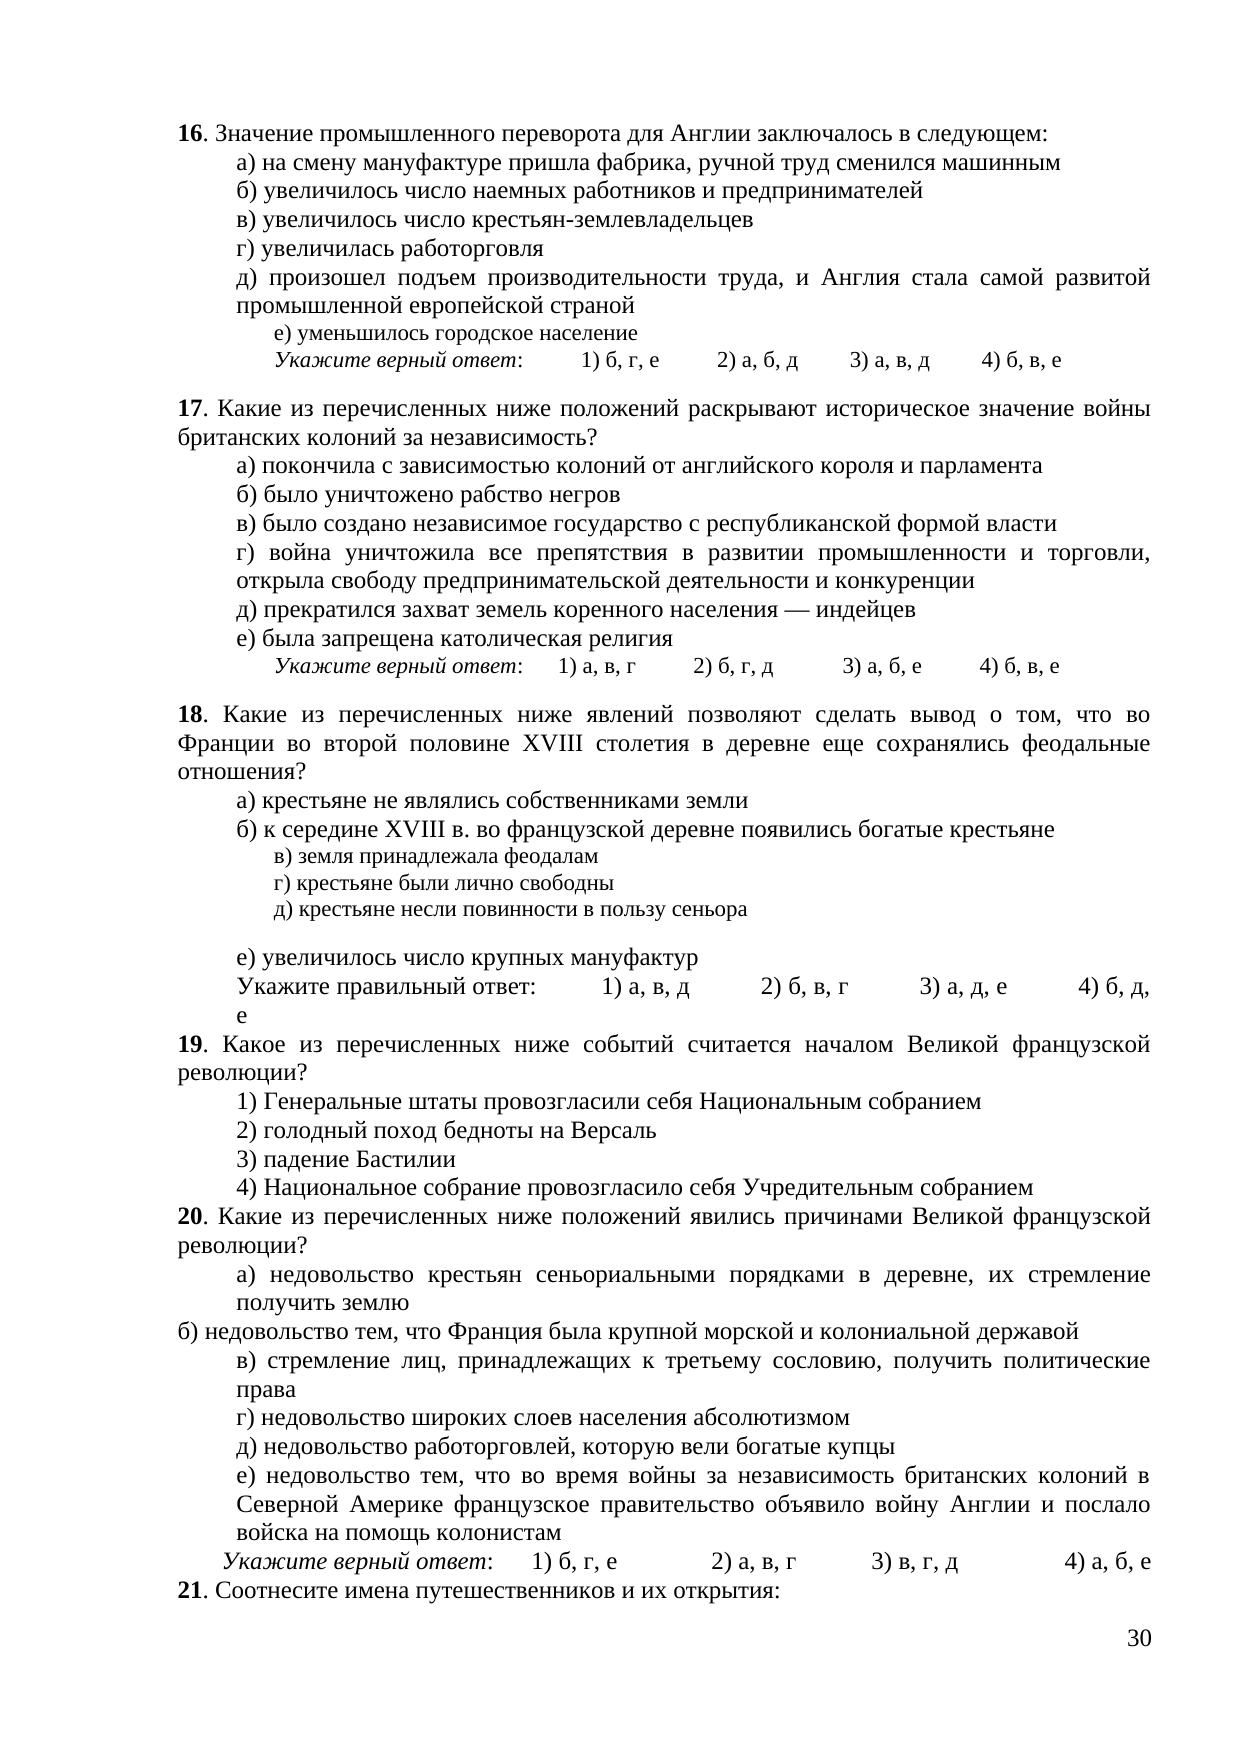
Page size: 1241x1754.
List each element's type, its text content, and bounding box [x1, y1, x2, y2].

list д) крестьяне несли повинности в пользу сеньора [274, 895, 1152, 922]
text е) увеличилось число крупных мануфактур [236, 942, 1152, 971]
text 3) падение Бастилии [236, 1144, 1152, 1172]
list Укажите верный ответ: 1) б, г, е 2) а, б, д 3) а, в, д 4) б, в, е [274, 346, 1152, 372]
text д) недовольство работорговлей, которую вели богатые купцы [236, 1431, 1152, 1460]
text 17. Какие из перечисленных ниже положений раскрывают историческое значение войны британских колоний за независимость? [177, 393, 1152, 450]
text б) к середине XVIII в. во французской деревне появились богатые крестьяне [236, 814, 1152, 843]
text 1) Генеральные штаты провозгласили себя Национальным собранием [236, 1086, 1152, 1115]
text 20. Какие из перечисленных ниже положений явились причинами Великой французской революции? [177, 1201, 1152, 1259]
text в) было создано независимое государство с республиканской формой власти [236, 508, 1152, 537]
text г) недовольство широких слоев населения абсолютизмом [236, 1402, 1152, 1431]
text б) было уничтожено рабство негров [236, 479, 1152, 508]
text в) стремление лиц, принадлежащих к третьему сословию, получить политические права [236, 1345, 1152, 1402]
text 19. Какое из перечисленных ниже событий считается началом Великой французской революции? [177, 1029, 1152, 1086]
list Укажите верный ответ: 1) а, в, г 2) б, г, д 3) а, б, е 4) б, в, е [274, 652, 1152, 678]
text 18. Какие из перечисленных ниже явлений позволяют сделать вывод о том, что во Франции во второй половине XVIII столетия в деревне еще сохранялись феодальные отношения? [177, 699, 1152, 785]
text а) крестьяне не являлись собственниками земли [236, 785, 1152, 814]
text г) увеличилась работорговля [236, 233, 1152, 262]
text е) недовольство тем, что во время войны за независимость британских колоний в Северной Америке французское правительство объявило войну Англии и послало войска на помощь колонистам [236, 1460, 1152, 1546]
text в) увеличилось число крестьян-землевладельцев [236, 204, 1152, 233]
text Укажите верный ответ: 1) б, г, е 2) а, в, г 3) в, г, д 4) а, б, е [221, 1546, 1152, 1575]
text 21. Соотнесите имена путешественников и их открытия: [177, 1575, 1152, 1604]
text д) произошел подъем производительности труда, и Англия стала самой развитой промышленной европейской страной [236, 262, 1152, 319]
text а) на смену мануфактуре пришла фабрика, ручной труд сменился машинным [236, 147, 1152, 176]
text б) увеличилось число наемных работников и предпринимателей [236, 176, 1152, 204]
text г) война уничтожила все препятствия в развитии промышленности и торговли, открыла свободу предпринимательской деятельности и конкуренции [236, 537, 1152, 594]
text Укажите правильный ответ: 1) а, в, д 2) б, в, г 3) а, д, е 4) б, д, е [236, 971, 1152, 1029]
text е) была запрещена католическая религия [236, 623, 1152, 652]
text 4) Национальное собрание провозгласило себя Учредительным собранием [236, 1172, 1152, 1201]
text 2) голодный поход бедноты на Версаль [236, 1115, 1152, 1144]
text б) недовольство тем, что Франция была крупной морской и колониальной державой [177, 1316, 1152, 1345]
list в) земля принадлежала феодалам [274, 843, 1152, 869]
text 16. Значение промышленного переворота для Англии заключалось в следующем: [177, 118, 1152, 147]
list г) крестьяне были лично свободны [274, 869, 1152, 895]
text д) прекратился захват земель коренного населения — индейцев [236, 594, 1152, 623]
text а) недовольство крестьян сеньориальными порядками в деревне, их стремление получить землю [236, 1259, 1152, 1316]
text а) покончила с зависимостью колоний от английского короля и парламента [236, 450, 1152, 479]
list е) уменьшилось городское население [274, 319, 1152, 346]
